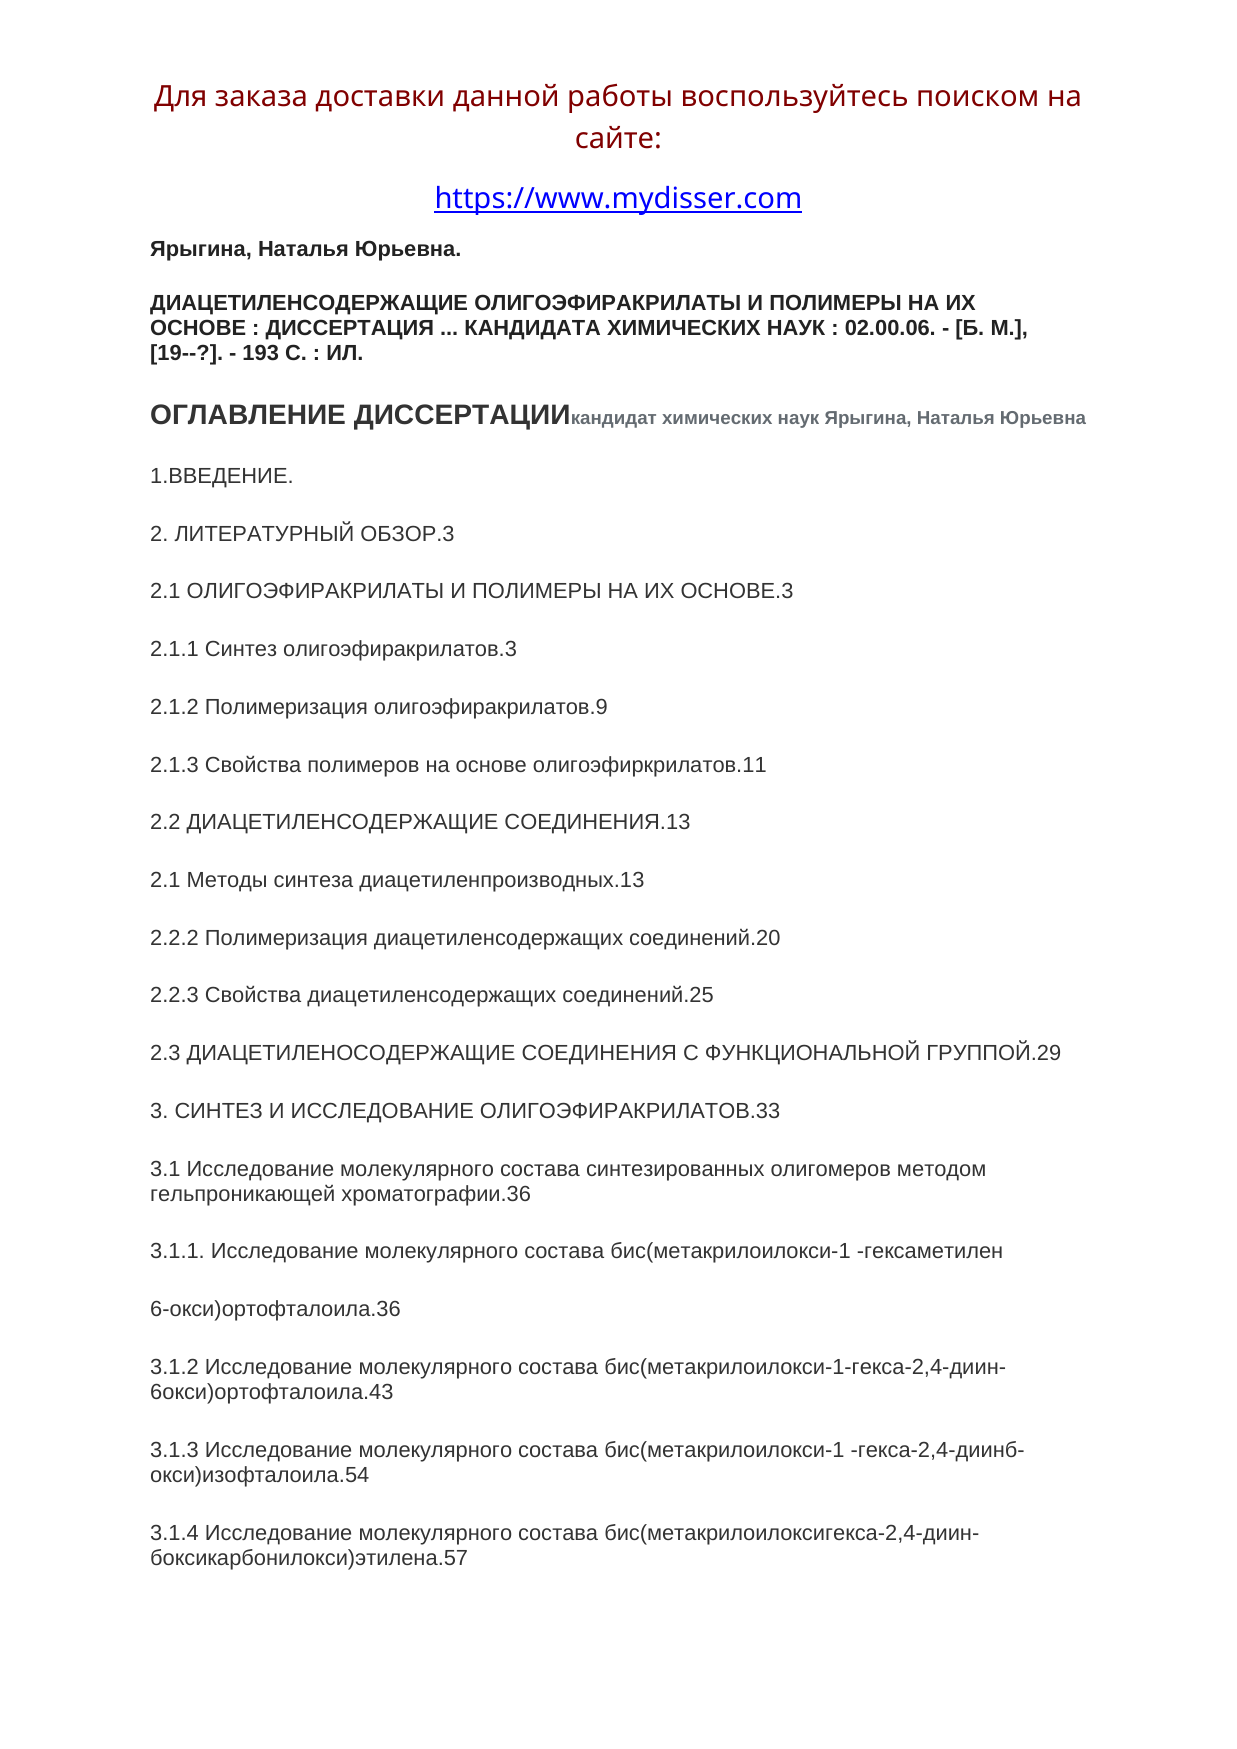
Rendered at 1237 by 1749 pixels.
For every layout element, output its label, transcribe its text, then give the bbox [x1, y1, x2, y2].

subtitle Оглавление диссертациикандидат химических наук Ярыгина, Наталья Юрьевна [150, 398, 1086, 430]
text 1.ВВЕДЕНИЕ. [150, 463, 1086, 488]
text 2.2 ДИАЦЕТИЛЕНСОДЕРЖАЩИЕ СОЕДИНЕНИЯ.13 [150, 809, 1086, 834]
text 3.1 Исследование молекулярного состава синтезированных олигомеров методом гельпроникающей хроматографии.36 [150, 1155, 1086, 1206]
text 2.2.2 Полимеризация диацетиленсодержащих соединений.20 [150, 924, 1086, 950]
text 2.1 ОЛИГОЭФИРАКРИЛАТЫ И ПОЛИМЕРЫ НА ИХ ОСНОВЕ.3 [150, 578, 1086, 603]
text 3.1.4 Исследование молекулярного состава бис(метакрилоилоксигекса-2,4-диин-боксикарбонилокси)этилена.57 [150, 1519, 1086, 1570]
text 3.1.1. Исследование молекулярного состава бис(метакрилоилокси-1 -гексаметилен [150, 1238, 1086, 1263]
text 2.1.2 Полимеризация олигоэфиракрилатов.9 [150, 694, 1086, 719]
text 2.1 Методы синтеза диацетиленпроизводных.13 [150, 867, 1086, 892]
text 2. ЛИТЕРАТУРНЫЙ ОБЗОР.3 [150, 521, 1086, 546]
text 2.2.3 Свойства диацетиленсодержащих соединений.25 [150, 982, 1086, 1007]
text Ярыгина, Наталья Юрьевна. [150, 236, 1086, 261]
text 3.1.3 Исследование молекулярного состава бис(метакрилоилокси-1 -гекса-2,4-диинб-окси)изофталоила.54 [150, 1437, 1086, 1487]
text 2.3 ДИАЦЕТИЛЕНОСОДЕРЖАЩИЕ СОЕДИНЕНИЯ С ФУНКЦИОНАЛЬНОЙ ГРУППОЙ.29 [150, 1040, 1086, 1065]
text 3. СИНТЕЗ И ИССЛЕДОВАНИЕ ОЛИГОЭФИРАКРИЛАТОВ.33 [150, 1098, 1086, 1123]
subtitle Диацетиленсодержащие олигоэфиракрилаты и полимеры на их основе : диссертация ... кандидата химических наук : 02.00.06. - [Б. м.], [19--?]. - 193 с. : ил. [150, 290, 1086, 366]
text 2.1.1 Синтез олигоэфиракрилатов.3 [150, 636, 1086, 661]
text 2.1.3 Свойства полимеров на основе олигоэфиркрилатов.11 [150, 751, 1086, 777]
text 3.1.2 Исследование молекулярного состава бис(метакрилоилокси-1-гекса-2,4-диин-6окси)ортофталоила.43 [150, 1354, 1086, 1404]
text 6-окси)ортофталоила.36 [150, 1296, 1086, 1321]
